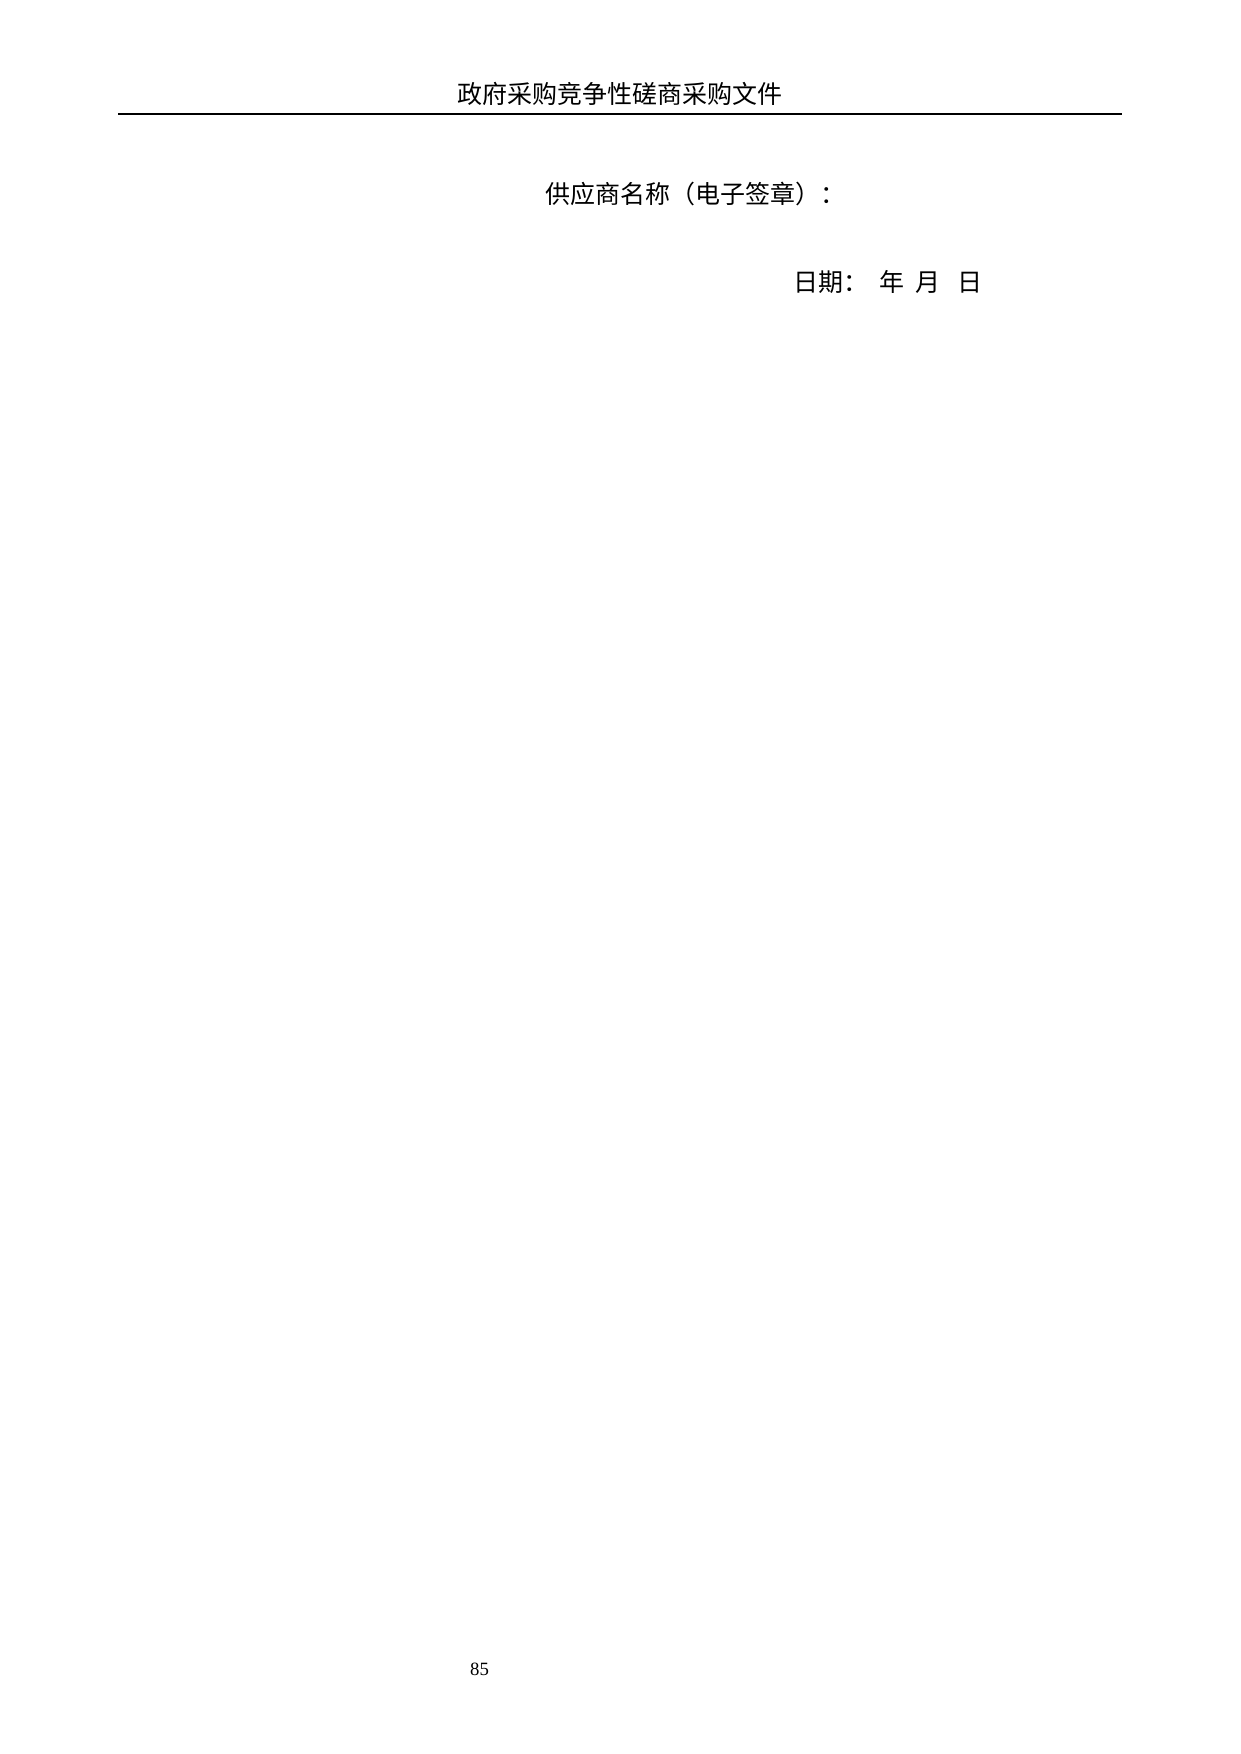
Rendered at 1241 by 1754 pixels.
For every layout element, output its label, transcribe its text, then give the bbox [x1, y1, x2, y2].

text 日期： 年 月 日 [118, 246, 1122, 314]
text 供应商名称（电子签章）： [545, 158, 1122, 227]
